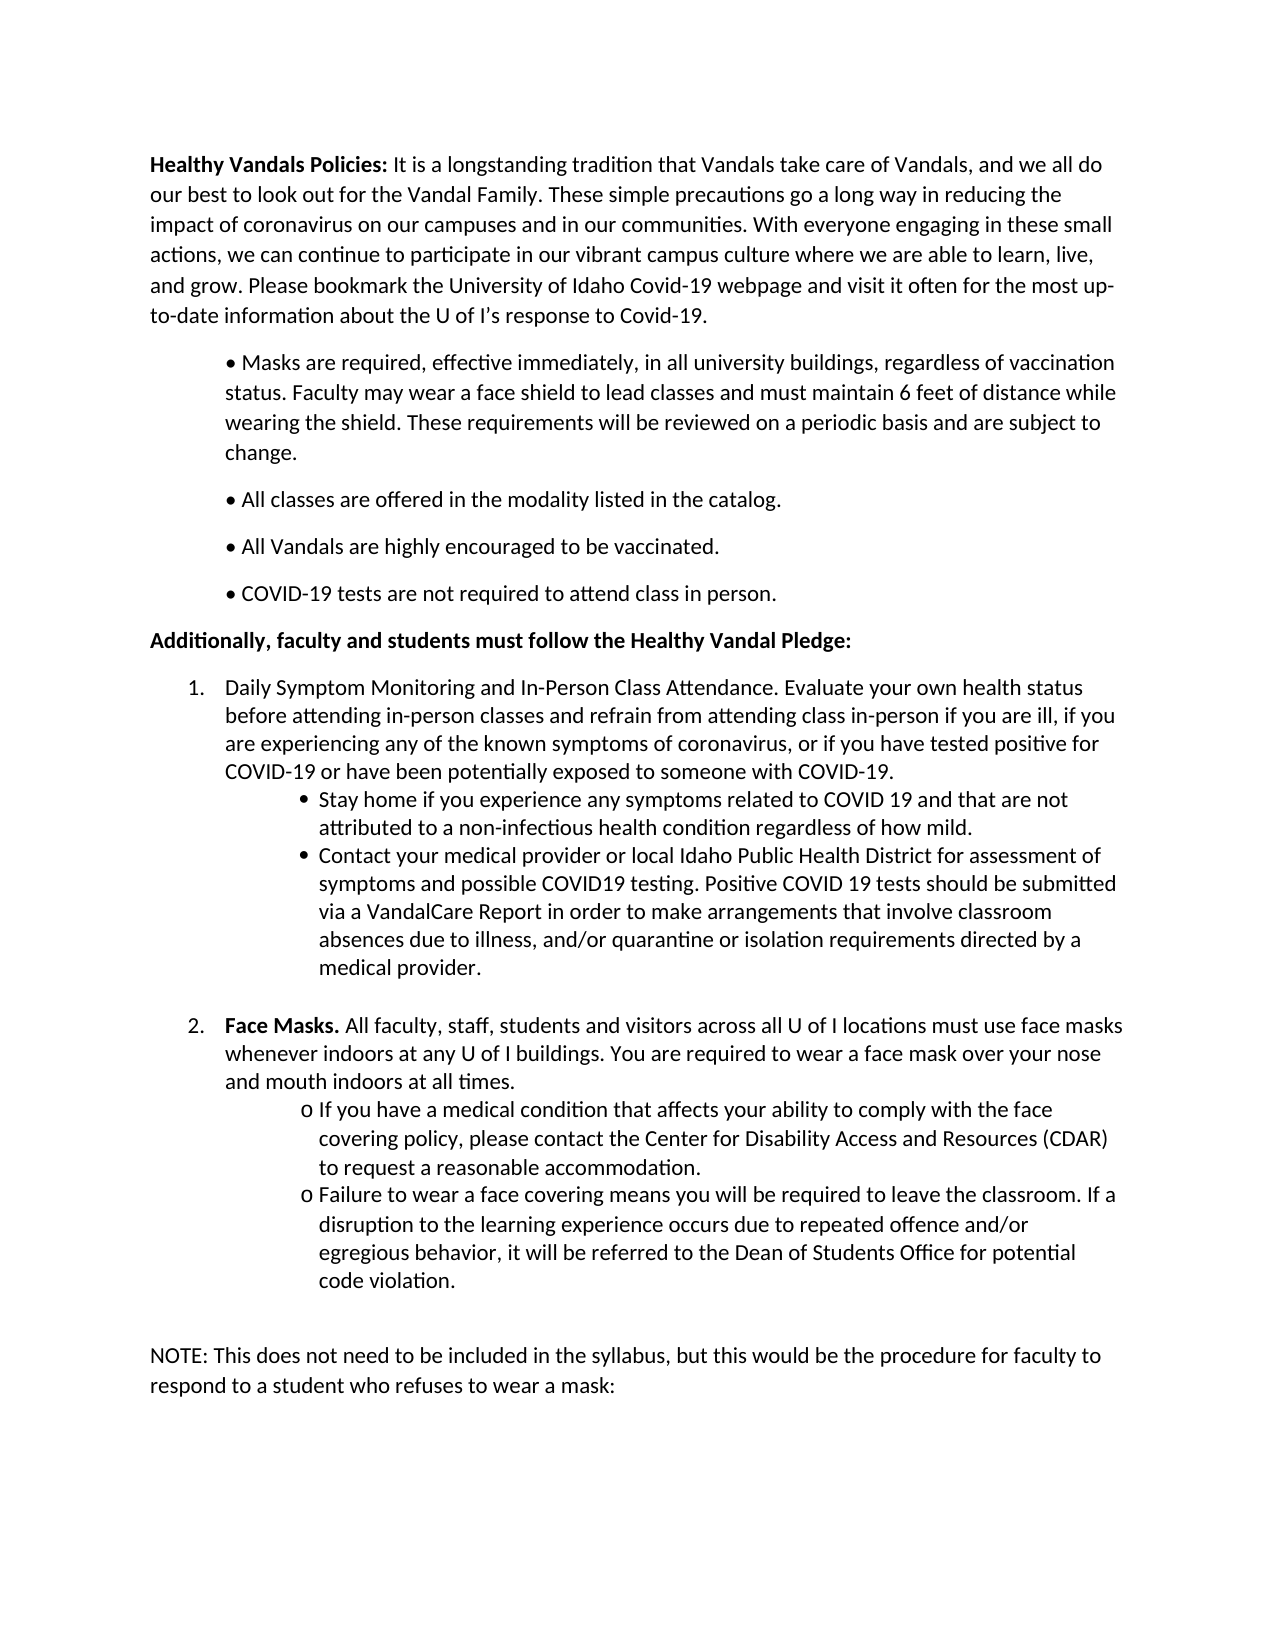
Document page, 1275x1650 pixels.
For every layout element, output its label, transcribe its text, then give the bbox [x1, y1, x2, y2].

list Failure to wear a face covering means you will be required to leave the classroom. If a disruption to the learning experience occurs due to repeated offence and/or egregious behavior, it will be referred to the Dean of Students Office for potential code violation. [300, 1181, 1125, 1294]
text Healthy Vandals Policies: It is a longstanding tradition that Vandals take care of Vandals, and we all do our best to look out for the Vandal Family. These simple precautions go a long way in reducing the impact of coronavirus on our campuses and in our communities. With everyone engaging in these small actions, we can continue to participate in our vibrant campus culture where we are able to learn, live, and grow. Please bookmark the University of Idaho Covid-19 webpage and visit it often for the most up-to-date information about the U of I’s response to Covid-19. [150, 150, 1125, 329]
text • Masks are required, effective immediately, in all university buildings, regardless of vaccination status. Faculty may wear a face shield to lead classes and must maintain 6 feet of distance while wearing the shield. These requirements will be reviewed on a periodic basis and are subject to change. [225, 348, 1125, 467]
text Additionally, faculty and students must follow the Healthy Vandal Pledge: [150, 626, 1125, 654]
list Contact your medical provider or local Idaho Public Health District for assessment of symptoms and possible COVID19 testing. Positive COVID 19 tests should be submitted via a VandalCare Report in order to make arrangements that involve classroom absences due to illness, and/or quarantine or isolation requirements directed by a medical provider. [300, 841, 1125, 981]
text NOTE: This does not need to be included in the syllabus, but this would be the procedure for faculty to respond to a student who refuses to wear a mask: [150, 1341, 1125, 1399]
list Face Masks. All faculty, staff, students and visitors across all U of I locations must use face masks whenever indoors at any U of I buildings. You are required to wear a face mask over your nose and mouth indoors at all times. [187, 1011, 1125, 1095]
text • All classes are offered in the modality listed in the catalog. [225, 485, 1125, 513]
list If you have a medical condition that affects your ability to comply with the face covering policy, please contact the Center for Disability Access and Resources (CDAR) to request a reasonable accommodation. [300, 1095, 1125, 1181]
list Stay home if you experience any symptoms related to COVID 19 and that are not attributed to a non-infectious health condition regardless of how mild. [300, 785, 1125, 841]
text • COVID-19 tests are not required to attend class in person. [225, 579, 1125, 607]
text • All Vandals are highly encouraged to be vaccinated. [225, 532, 1125, 560]
list Daily Symptom Monitoring and In-Person Class Attendance. Evaluate your own health status before attending in-person classes and refrain from attending class in-person if you are ill, if you are experiencing any of the known symptoms of coronavirus, or if you have tested positive for COVID-19 or have been potentially exposed to someone with COVID-19. [187, 673, 1125, 785]
